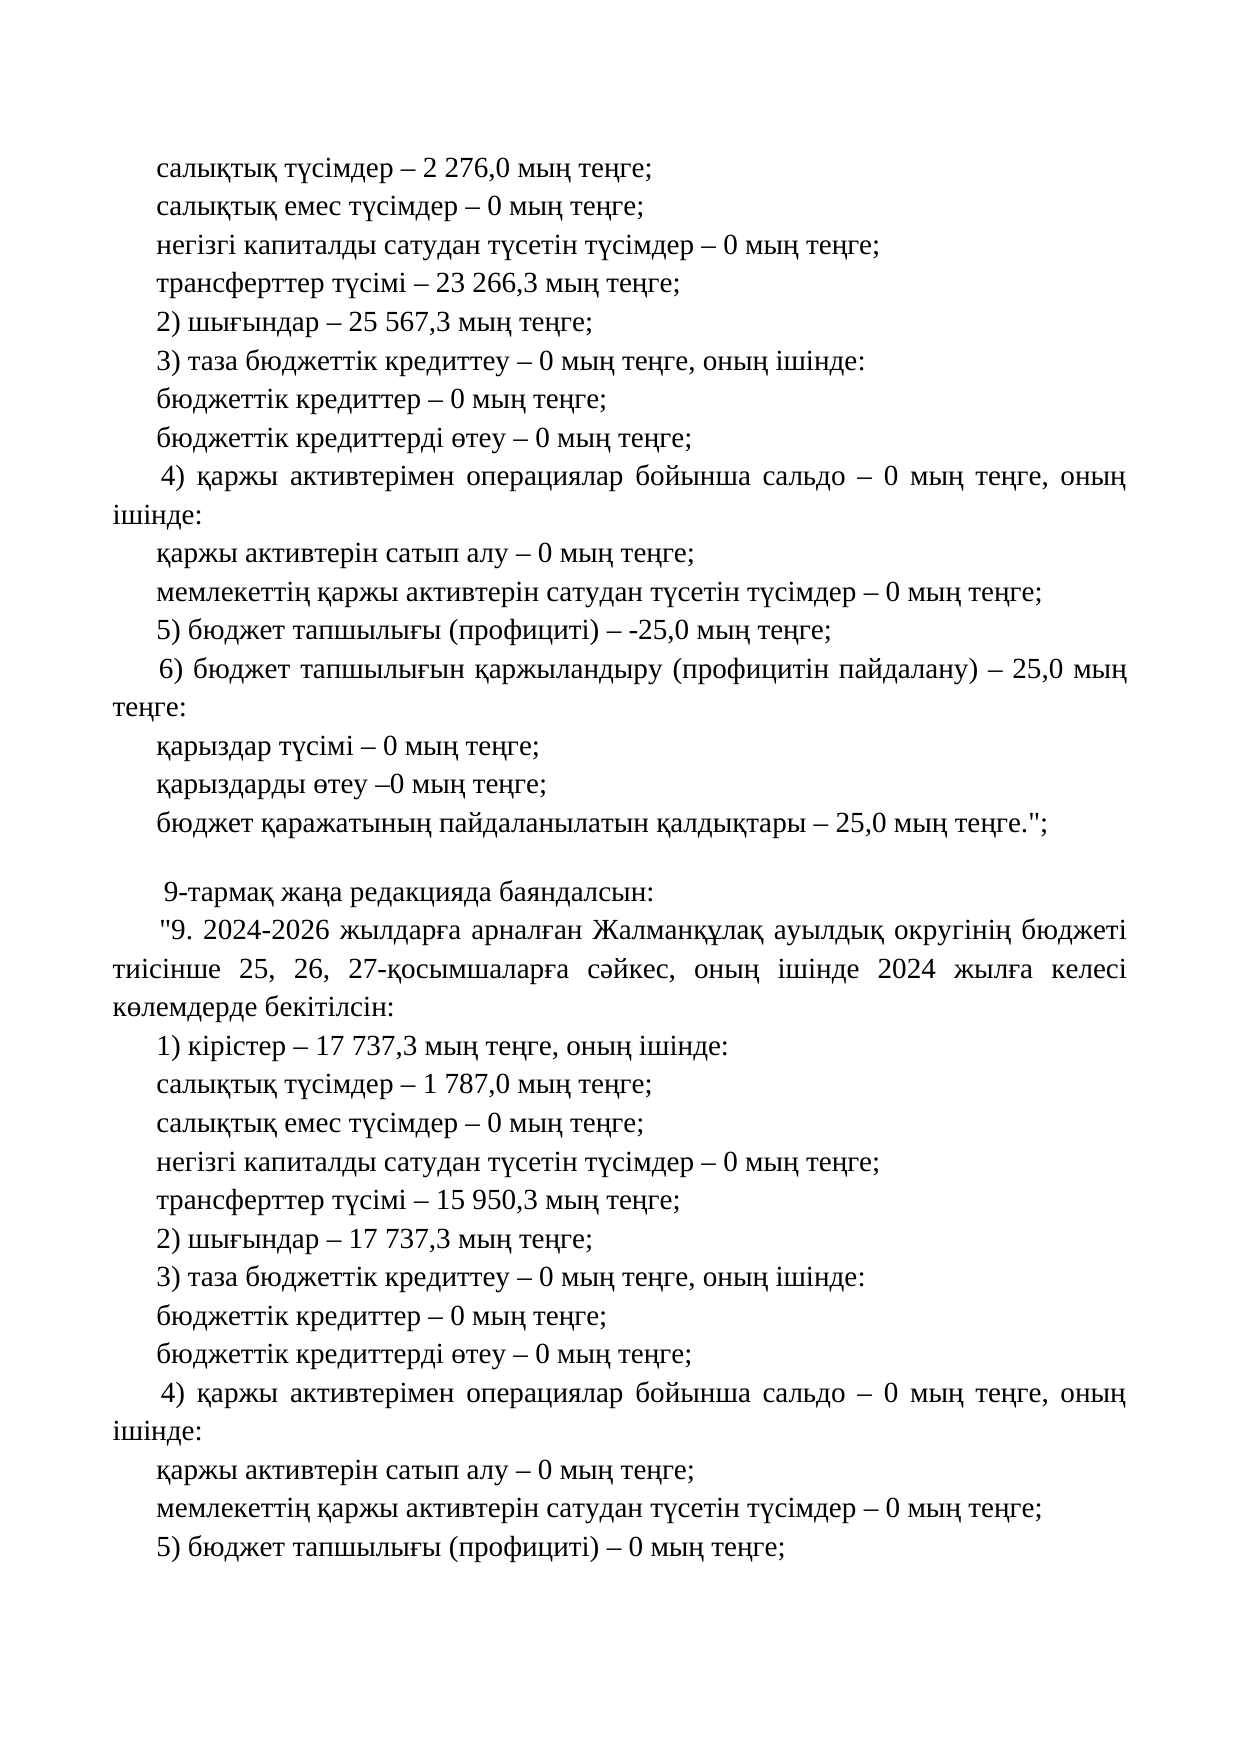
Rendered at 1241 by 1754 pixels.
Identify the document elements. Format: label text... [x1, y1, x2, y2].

text 3) таза бюджеттік кредиттеу – 0 мың теңге, оның ішінде: [112, 1259, 1128, 1293]
text 3) таза бюджеттік кредиттеу – 0 мың теңге, оның ішінде: [112, 343, 1128, 376]
text 5) бюджет тапшылығы (профициті) – -25,0 мың теңге; [112, 612, 1128, 646]
text 1) кірістер – 17 737,3 мың теңге, оның ішінде: [112, 1028, 1128, 1062]
text бюджеттік кредиттер – 0 мың теңге; [112, 1298, 1128, 1331]
text қаржы активтерін сатып алу – 0 мың теңге; [112, 535, 1128, 569]
text қаржы активтерін сатып алу – 0 мың теңге; [112, 1452, 1128, 1486]
text қарыздарды өтеу –0 мың теңге; [112, 767, 1128, 800]
text салықтық емес түсімдер – 0 мың теңге; [112, 1105, 1128, 1139]
text 9-тармақ жаңа редакцияда баяндалсын: [112, 874, 1128, 907]
text негізгі капиталды сатудан түсетін түсімдер – 0 мың теңге; [112, 1144, 1128, 1177]
text бюджет қаражатының пайдаланылатын қалдықтары – 25,0 мың теңге."; [112, 805, 1128, 839]
text салықтық түсімдер – 1 787,0 мың теңге; [112, 1067, 1128, 1100]
text мемлекеттің қаржы активтерін сатудан түсетін түсімдер – 0 мың теңге; [112, 574, 1128, 607]
text трансферттер түсімі – 23 266,3 мың теңге; [112, 266, 1128, 299]
text 4) қаржы активтерімен операциялар бойынша сальдо – 0 мың теңге, оның ішінде: [112, 458, 1128, 530]
text бюджеттік кредиттерді өтеу – 0 мың теңге; [112, 1336, 1128, 1370]
text 2) шығындар – 17 737,3 мың теңге; [112, 1221, 1128, 1254]
text 2) шығындар – 25 567,3 мың теңге; [112, 304, 1128, 338]
text қарыздар түсімі – 0 мың теңге; [112, 728, 1128, 762]
text мемлекеттің қаржы активтерін сатудан түсетін түсімдер – 0 мың теңге; [112, 1491, 1128, 1524]
text бюджеттік кредиттерді өтеу – 0 мың теңге; [112, 420, 1128, 453]
text негізгі капиталды сатудан түсетін түсімдер – 0 мың теңге; [112, 227, 1128, 261]
text трансферттер түсімі – 15 950,3 мың теңге; [112, 1182, 1128, 1216]
text 5) бюджет тапшылығы (профициті) – 0 мың теңге; [112, 1529, 1128, 1563]
text салықтық емес түсімдер – 0 мың теңге; [112, 188, 1128, 222]
text 6) бюджет тапшылығын қаржыландыру (профицитін пайдалану) – 25,0 мың теңге: [112, 651, 1128, 723]
text 4) қаржы активтерімен операциялар бойынша сальдо – 0 мың теңге, оның ішінде: [112, 1375, 1128, 1447]
text бюджеттік кредиттер – 0 мың теңге; [112, 381, 1128, 415]
text салықтық түсімдер – 2 276,0 мың теңге; [112, 150, 1128, 183]
text "9. 2024-2026 жылдарға арналған Жалманқұлақ ауылдық округінің бюджеті тиісінше 25, 26, 27-қосымшаларға сәйкес, оның ішінде 2024 жылға келесі көлемдерде бекітілсін: [112, 912, 1128, 1023]
